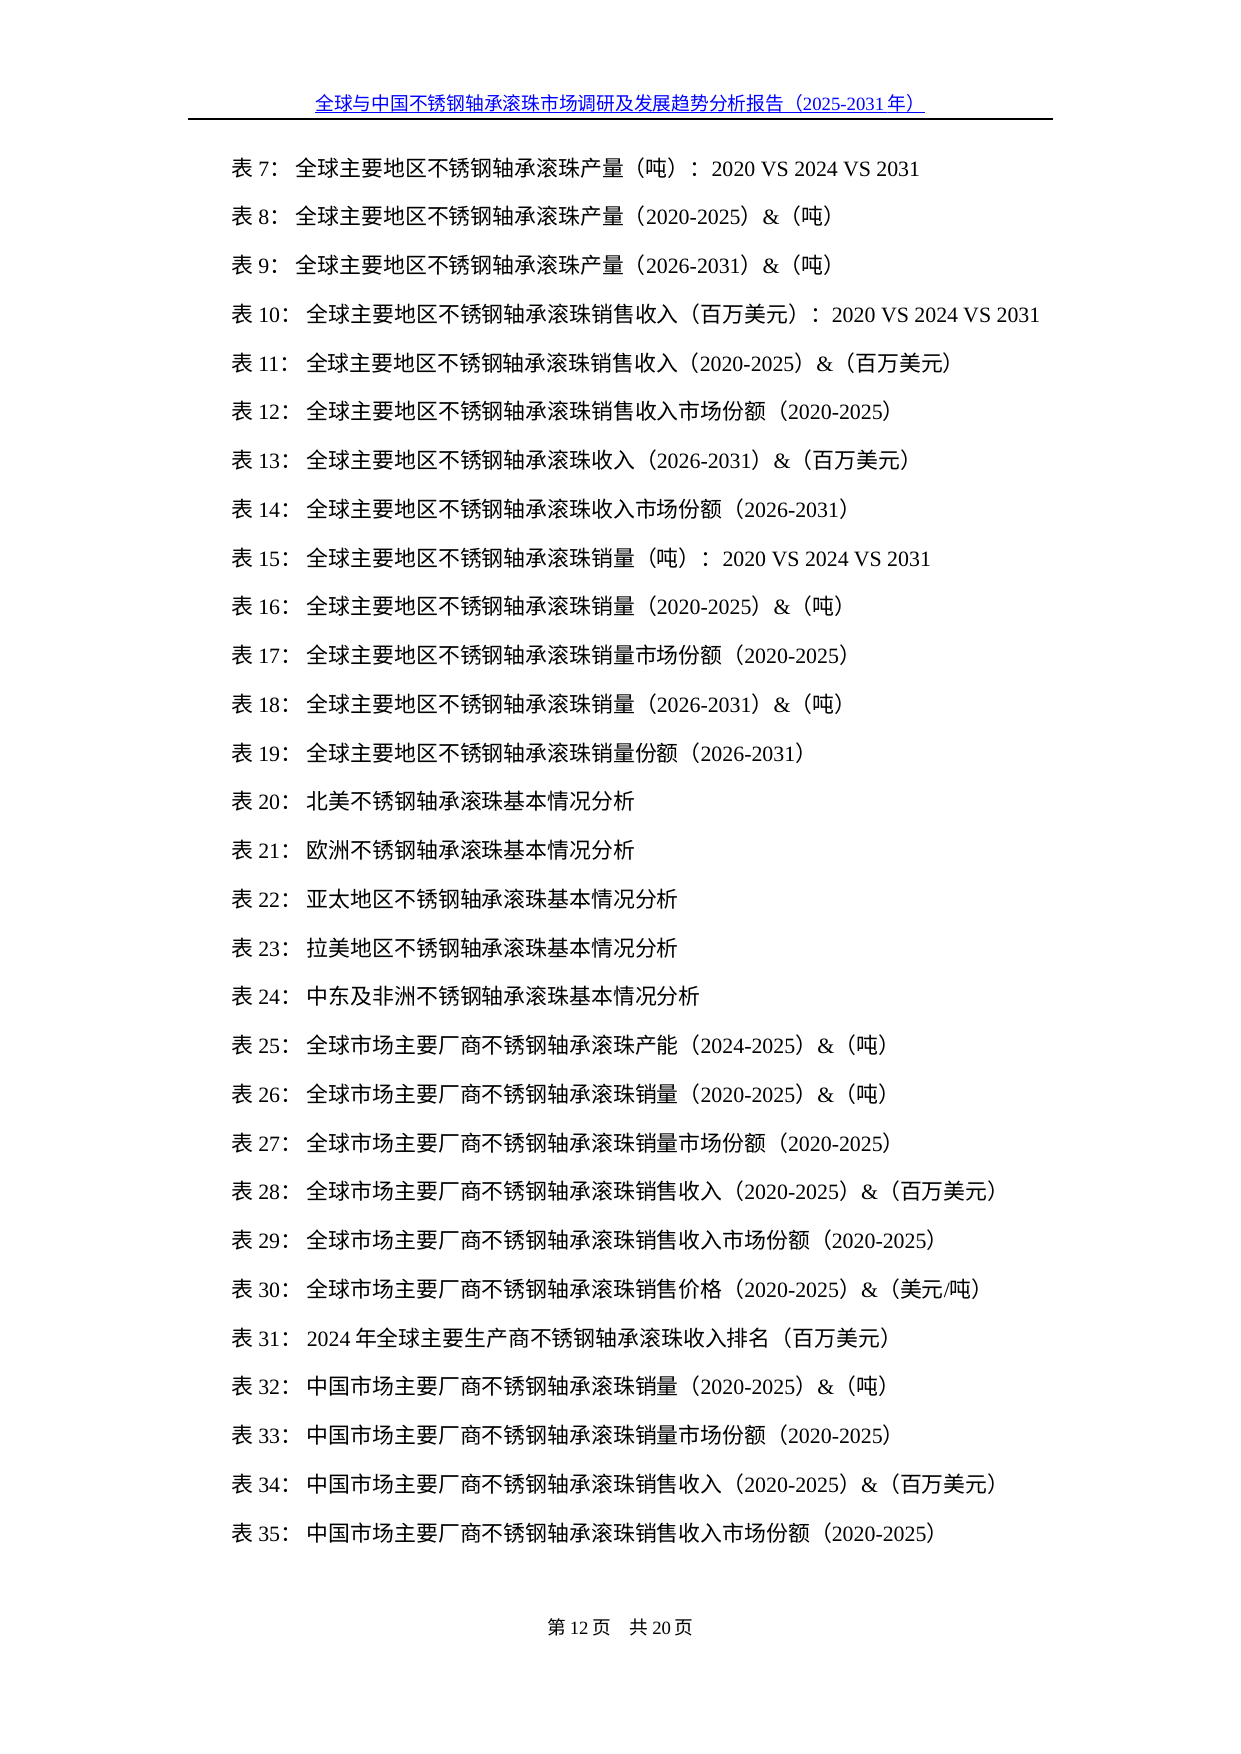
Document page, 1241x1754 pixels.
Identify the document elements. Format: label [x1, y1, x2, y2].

text [187, 150, 1053, 1548]
